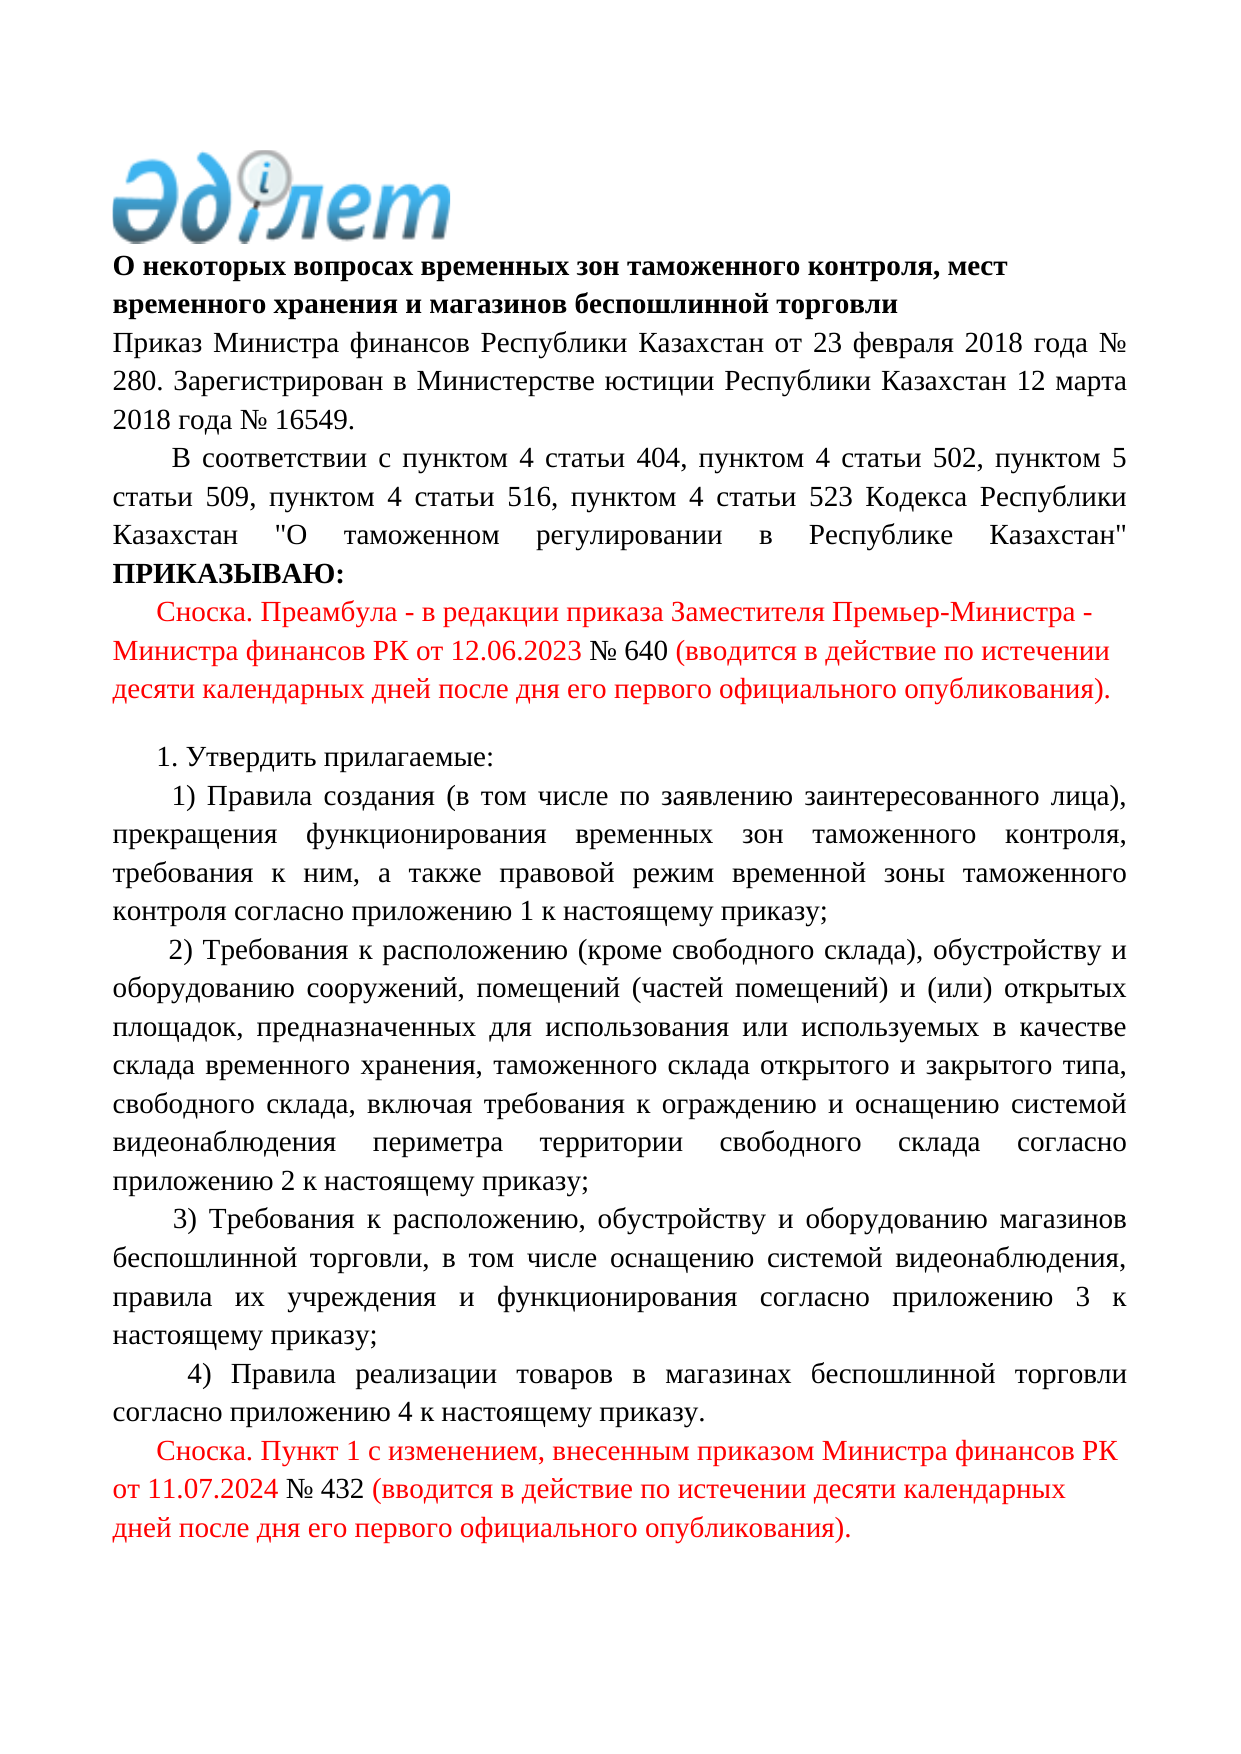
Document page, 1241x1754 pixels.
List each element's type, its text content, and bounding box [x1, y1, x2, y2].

text Сноска. Преамбула - в редакции приказа Заместителя Премьер-Министра - Министра финансов РК от 12.06.2023 № 640 (вводится в действие по истечении десяти календарных дней после дня его первого официального опубликования). [112, 594, 1128, 735]
text 2) Требования к расположению (кроме свободного склада), обустройству и оборудованию сооружений, помещений (частей помещений) и (или) открытых площадок, предназначенных для использования или используемых в качестве склада временного хранения, таможенного склада открытого и закрытого типа, свободного склада, включая требования к ограждению и оснащению системой видеонаблюдения периметра территории свободного склада согласно приложению 2 к настоящему приказу; [112, 932, 1128, 1197]
picture [112, 150, 451, 244]
text О некоторых вопросах временных зон таможенного контроля, мест временного хранения и магазинов беспошлинной торговли [112, 248, 1128, 320]
text 4) Правила реализации товаров в магазинах беспошлинной торговли согласно приложению 4 к настоящему приказу. [112, 1356, 1128, 1428]
text 3) Требования к расположению, обустройству и оборудованию магазинов беспошлинной торговли, в том числе оснащению системой видеонаблюдения, правила их учреждения и функционирования согласно приложению 3 к настоящему приказу; [112, 1202, 1128, 1351]
text В соответствии с пунктом 4 статьи 404, пунктом 4 статьи 502, пунктом 5 статьи 509, пунктом 4 статьи 516, пунктом 4 статьи 523 Кодекса Республики Казахстан "О таможенном регулировании в Республике Казахстан" ПРИКАЗЫВАЮ: [112, 440, 1128, 589]
text Сноска. Пункт 1 с изменением, внесенным приказом Министра финансов РК от 11.07.2024 № 432 (вводится в действие по истечении десяти календарных дней после дня его первого официального опубликования). [112, 1433, 1128, 1574]
text 1) Правила создания (в том числе по заявлению заинтересованного лица), прекращения функционирования временных зон таможенного контроля, требования к ним, а также правовой режим временной зоны таможенного контроля согласно приложению 1 к настоящему приказу; [112, 778, 1128, 927]
text 1. Утвердить прилагаемые: [112, 739, 1128, 773]
text Приказ Министра финансов Республики Казахстан от 23 февраля 2018 года № 280. Зарегистрирован в Министерстве юстиции Республики Казахстан 12 марта 2018 года № 16549. [112, 325, 1128, 435]
